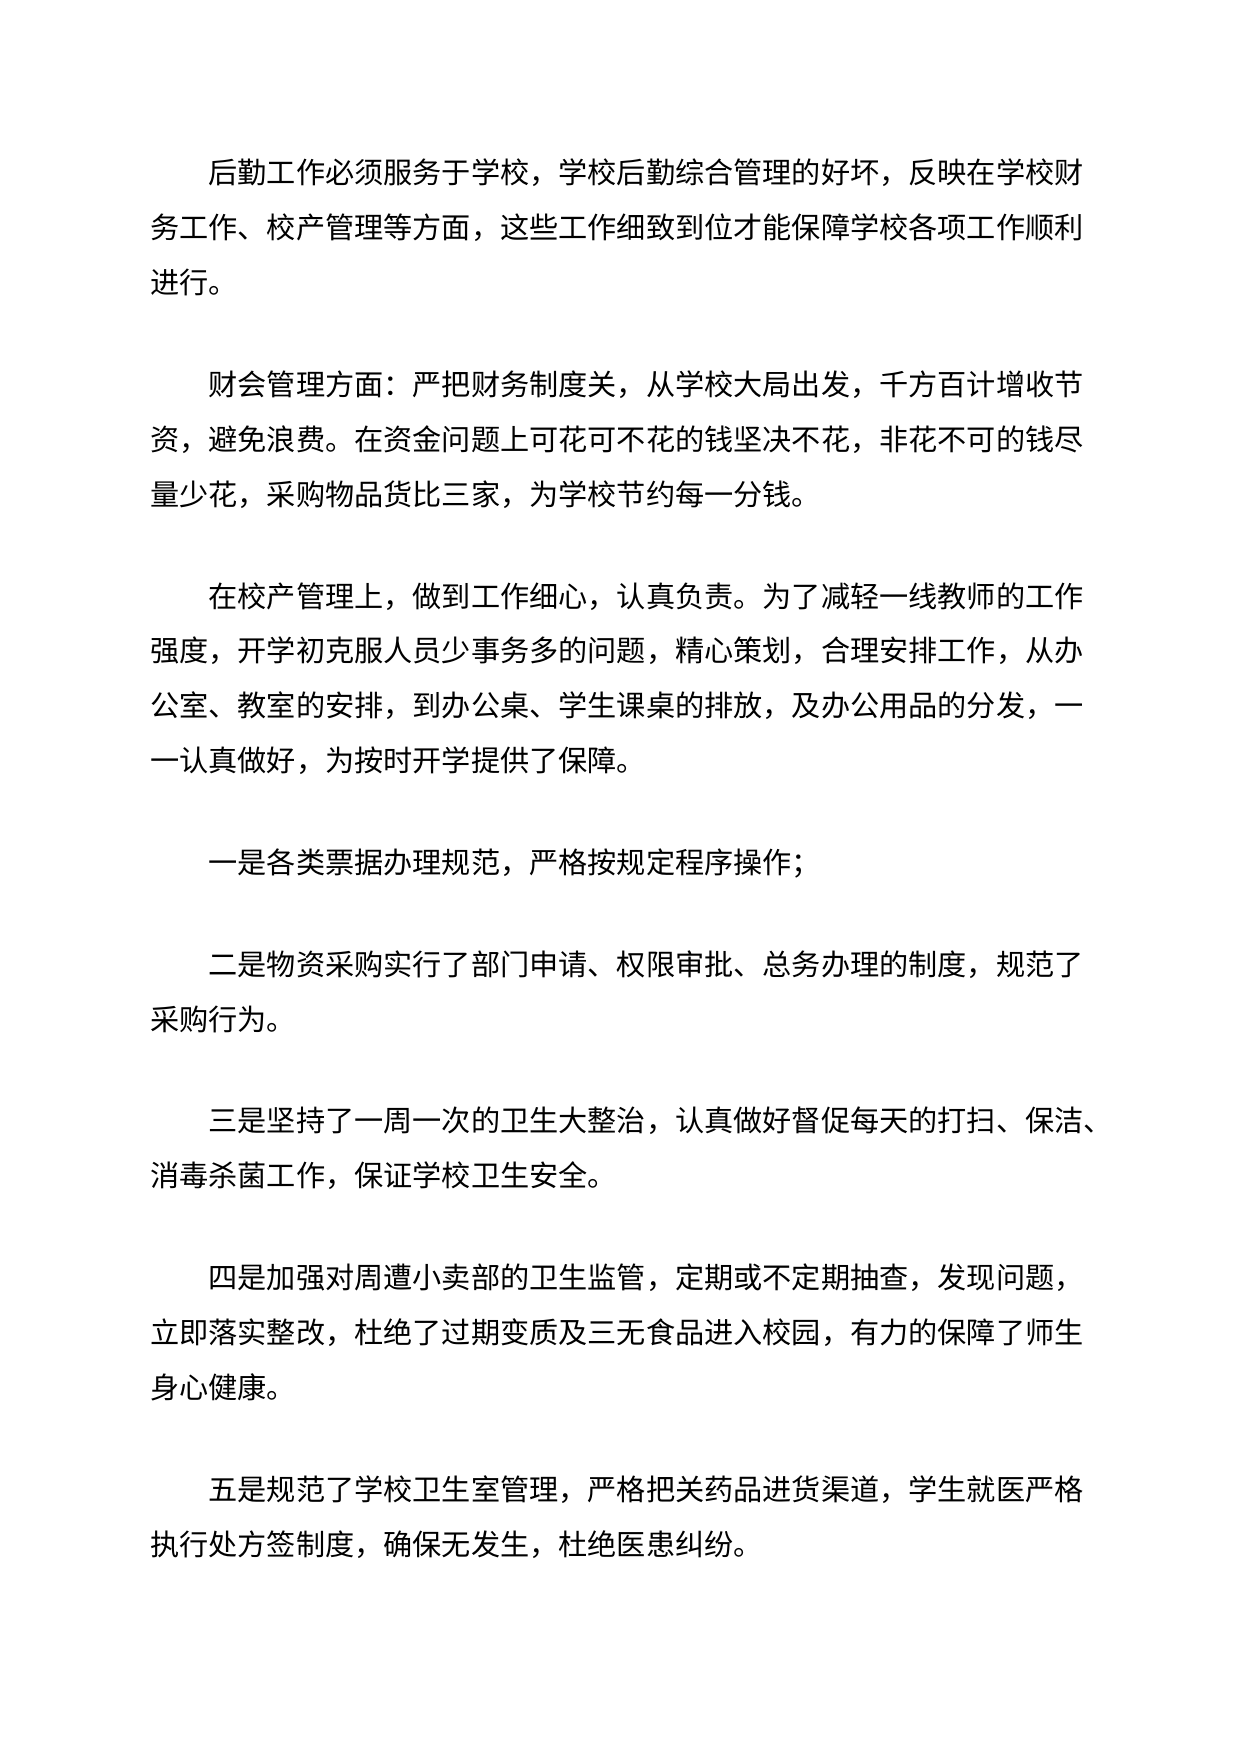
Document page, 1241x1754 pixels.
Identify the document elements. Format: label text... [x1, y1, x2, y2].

text 在校产管理上，做到工作细心，认真负责。为了减轻一线教师的工作强度，开学初克服人员少事务多的问题，精心策划，合理安排工作，从办公室、教室的安排，到办公桌、学生课桌的排放，及办公用品的分发，一一认真做好，为按时开学提供了保障。 [150, 573, 1090, 780]
text 三是坚持了一周一次的卫生大整治，认真做好督促每天的打扫、保洁、消毒杀菌工作，保证学校卫生安全。 [150, 1098, 1090, 1195]
text 二是物资采购实行了部门申请、权限审批、总务办理的制度，规范了采购行为。 [150, 941, 1090, 1038]
text 四是加强对周遭小卖部的卫生监管，定期或不定期抽查，发现问题，立即落实整改，杜绝了过期变质及三无食品进入校园，有力的保障了师生身心健康。 [150, 1255, 1090, 1407]
text 后勤工作必须服务于学校，学校后勤综合管理的好坏，反映在学校财务工作、校产管理等方面，这些工作细致到位才能保障学校各项工作顺利进行。 [150, 150, 1090, 302]
text 一是各类票据办理规范，严格按规定程序操作； [150, 839, 1090, 882]
text 五是规范了学校卫生室管理，严格把关药品进货渠道，学生就医严格执行处方签制度，确保无发生，杜绝医患纠纷。 [150, 1466, 1090, 1563]
text 财会管理方面：严把财务制度关，从学校大局出发，千方百计增收节资，避免浪费。在资金问题上可花可不花的钱坚决不花，非花不可的钱尽量少花，采购物品货比三家，为学校节约每一分钱。 [150, 362, 1090, 514]
